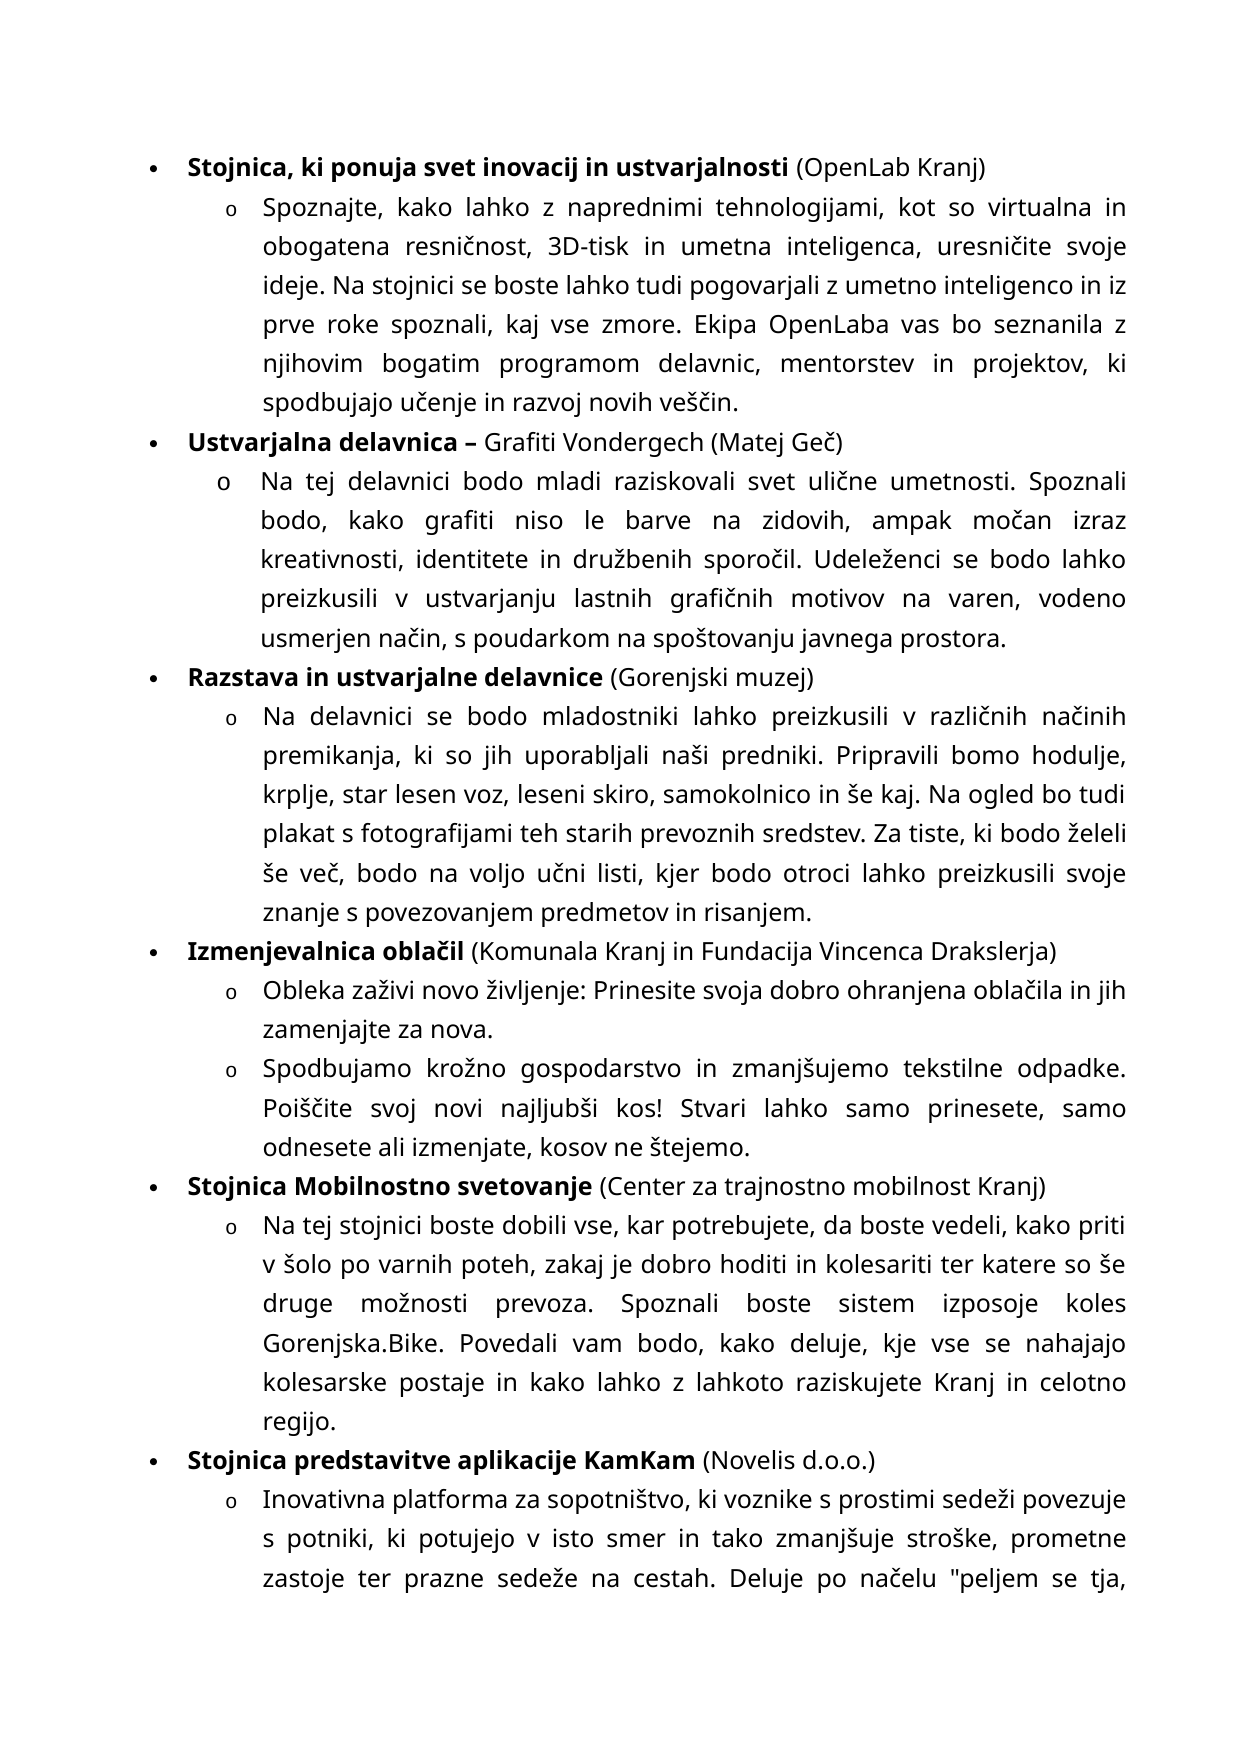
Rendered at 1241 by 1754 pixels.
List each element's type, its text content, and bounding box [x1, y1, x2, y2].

list Obleka zaživi novo življenje: Prinesite svoja dobro ohranjena oblačila in jih zamenjajte za nova. [225, 973, 1128, 1046]
list Na delavnici se bodo mladostniki lahko preizkusili v različnih načinih premikanja, ki so jih uporabljali naši predniki. Pripravili bomo hodulje, krplje, star lesen voz, leseni skiro, samokolnico in še kaj. Na ogled bo tudi plakat s fotografijami teh starih prevoznih sredstev. Za tiste, ki bodo želeli še več, bodo na voljo učni listi, kjer bodo otroci lahko preizkusili svoje znanje s povezovanjem predmetov in risanjem. [225, 698, 1128, 928]
list Razstava in ustvarjalne delavnice (Gorenjski muzej) [150, 659, 1128, 693]
list Stojnica, ki ponuja svet inovacij in ustvarjalnosti (OpenLab Kranj) [150, 150, 1128, 184]
list Ustvarjalna delavnica – Grafiti Vondergech (Matej Geč) [150, 424, 1128, 458]
list Spodbujamo krožno gospodarstvo in zmanjšujemo tekstilne odpadke. Poiščite svoj novi najljubši kos! Stvari lahko samo prinesete, samo odnesete ali izmenjate, kosov ne štejemo. [225, 1051, 1128, 1163]
list Stojnica predstavitve aplikacije KamKam (Novelis d.o.o.) [150, 1443, 1128, 1477]
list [225, 1482, 1128, 1594]
list Izmenjevalnica oblačil (Komunala Kranj in Fundacija Vincenca Drakslerja) [150, 933, 1128, 968]
list Na tej stojnici boste dobili vse, kar potrebujete, da boste vedeli, kako priti v šolo po varnih poteh, zakaj je dobro hoditi in kolesariti ter katere so še druge možnosti prevoza. Spoznali boste sistem izposoje koles Gorenjska.Bike. Povedali vam bodo, kako deluje, kje vse se nahajajo kolesarske postaje in kako lahko z lahkoto raziskujete Kranj in celotno regijo. [225, 1208, 1128, 1438]
list Na tej delavnici bodo mladi raziskovali svet ulične umetnosti. Spoznali bodo, kako grafiti niso le barve na zidovih, ampak močan izraz kreativnosti, identitete in družbenih sporočil. Udeleženci se bodo lahko preizkusili v ustvarjanju lastnih grafičnih motivov na varen, vodeno usmerjen način, s poudarkom na spoštovanju javnega prostora. [216, 463, 1128, 654]
list Stojnica Mobilnostno svetovanje (Center za trajnostno mobilnost Kranj) [150, 1168, 1128, 1203]
list Spoznajte, kako lahko z naprednimi tehnologijami, kot so virtualna in obogatena resničnost, 3D-tisk in umetna inteligenca, uresničite svoje ideje. Na stojnici se boste lahko tudi pogovarjali z umetno inteligenco in iz prve roke spoznali, kaj vse zmore. Ekipa OpenLaba vas bo seznanila z njihovim bogatim programom delavnic, mentorstev in projektov, ki spodbujajo učenje in razvoj novih veščin. [225, 189, 1128, 419]
